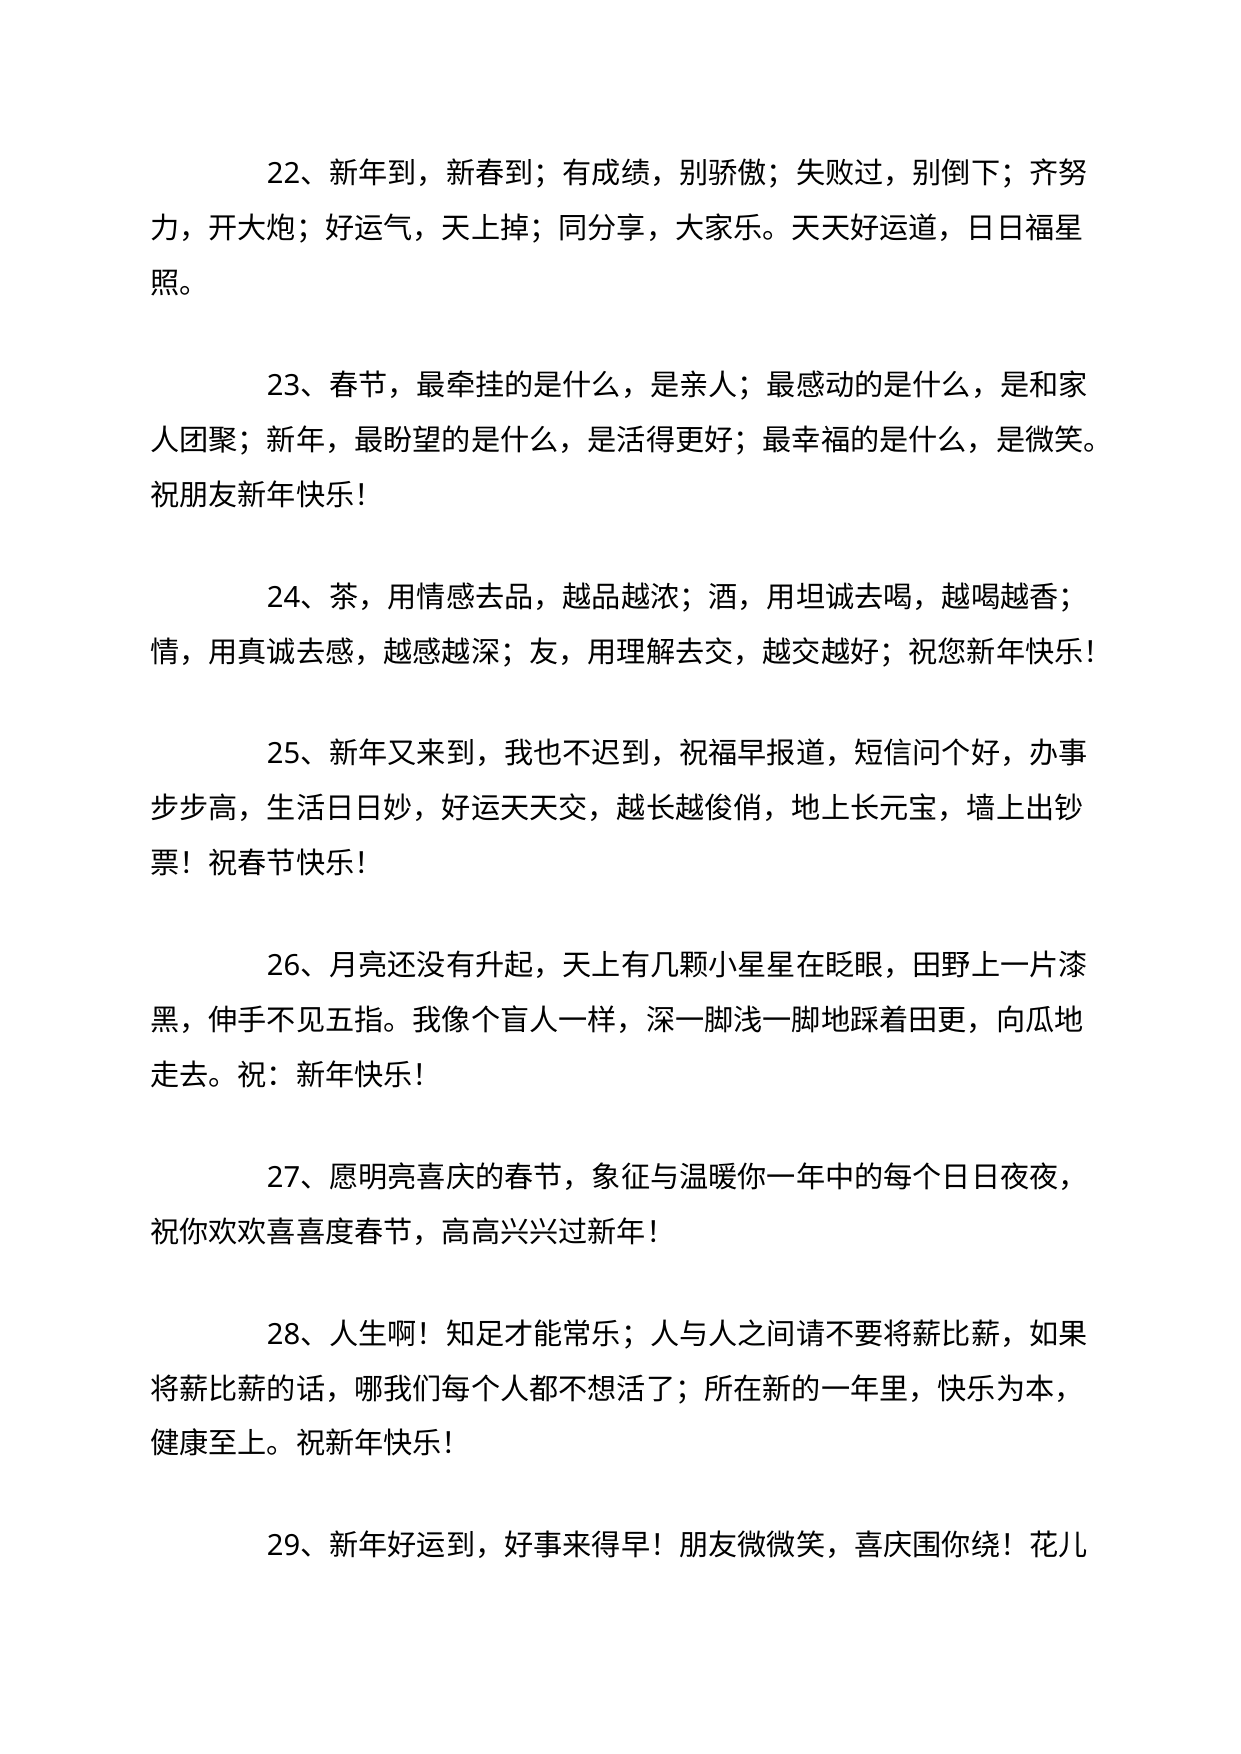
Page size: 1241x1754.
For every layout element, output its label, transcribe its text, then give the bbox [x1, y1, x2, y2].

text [150, 1522, 1090, 1564]
text 24、茶，用情感去品，越品越浓；酒，用坦诚去喝，越喝越香；情，用真诚去感，越感越深；友，用理解去交，越交越好；祝您新年快乐！ [150, 573, 1090, 671]
text 23、春节，最牵挂的是什么，是亲人；最感动的是什么，是和家人团聚；新年，最盼望的是什么，是活得更好；最幸福的是什么，是微笑。祝朋友新年快乐！ [150, 362, 1090, 514]
text 26、月亮还没有升起，天上有几颗小星星在眨眼，田野上一片漆黑，伸手不见五指。我像个盲人一样，深一脚浅一脚地踩着田更，向瓜地走去。祝：新年快乐！ [150, 942, 1090, 1094]
text 27、愿明亮喜庆的春节，象征与温暖你一年中的每个日日夜夜，祝你欢欢喜喜度春节，高高兴兴过新年！ [150, 1153, 1090, 1251]
text 22、新年到，新春到；有成绩，别骄傲；失败过，别倒下；齐努力，开大炮；好运气，天上掉；同分享，大家乐。天天好运道，日日福星照。 [150, 150, 1090, 302]
text 25、新年又来到，我也不迟到，祝福早报道，短信问个好，办事步步高，生活日日妙，好运天天交，越长越俊俏，地上长元宝，墙上出钞票！祝春节快乐！ [150, 730, 1090, 882]
text 28、人生啊！知足才能常乐；人与人之间请不要将薪比薪，如果将薪比薪的话，哪我们每个人都不想活了；所在新的一年里，快乐为本，健康至上。祝新年快乐！ [150, 1310, 1090, 1462]
